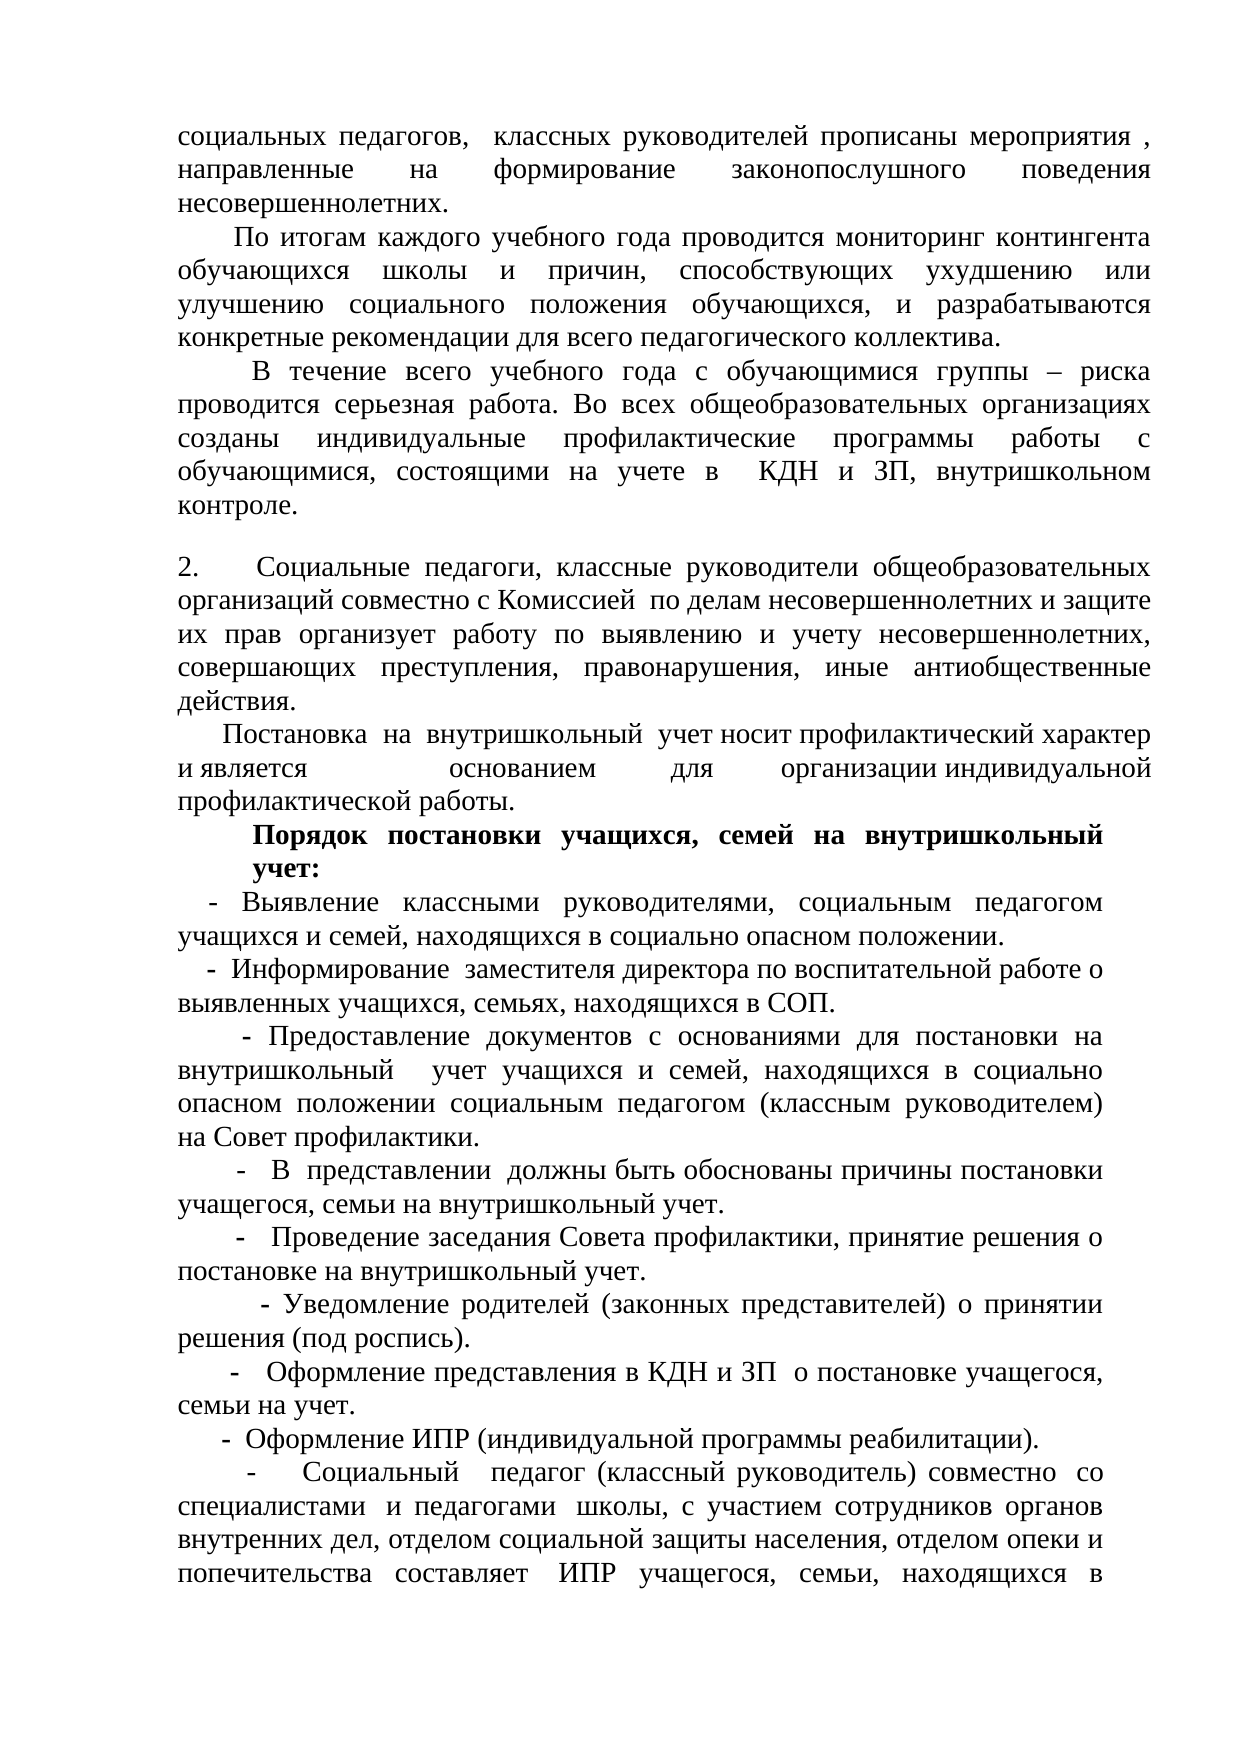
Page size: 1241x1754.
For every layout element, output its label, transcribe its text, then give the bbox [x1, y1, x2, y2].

text - Уведомление родителей (законных представителей) о принятии решения (под роспись). [177, 1287, 1104, 1354]
text - Оформление ИПР (индивидуальной программы реабилитации). [177, 1421, 1104, 1454]
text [177, 1454, 1104, 1588]
text - Предоставление документов с основаниями для постановки на внутришкольный учет учащихся и семей, находящихся в социально опасном положении социальным педагогом (классным руководителем) на Совет профилактики. [177, 1018, 1104, 1152]
text 2. Социальные педагоги, классные руководители общеобразовательных организаций совместно с Комиссией по делам несовершеннолетних и защите их прав организует работу по выявлению и учету несовершеннолетних, совершающих преступления, правонарушения, иные антиобщественные действия. [177, 549, 1152, 716]
text - Проведение заседания Совета профилактики, принятие решения о постановке на внутришкольный учет. [177, 1219, 1104, 1287]
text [177, 118, 1152, 219]
text - Оформление представления в КДН и ЗП о постановке учащегося, семьи на учет. [177, 1354, 1104, 1421]
text - Информирование заместителя директора по воспитательной работе о выявленных учащихся, семьях, находящихся в СОП. [177, 951, 1104, 1018]
text Постановка на внутришкольный учет носит профилактический характер и является основанием для организации индивидуальной профилактической работы. [177, 716, 1152, 817]
text Порядок постановки учащихся, семей на внутришкольный учет: [252, 817, 1104, 884]
text - В представлении должны быть обоснованы причины постановки учащегося, семьи на внутришкольный учет. [177, 1152, 1104, 1219]
text - Выявление классными руководителями, социальным педагогом учащихся и семей, находящихся в социально опасном положении. [177, 884, 1104, 951]
text По итогам каждого учебного года проводится мониторинг контингента обучающихся школы и причин, способствующих ухудшению или улучшению социального положения обучающихся, и разрабатываются конкретные рекомендации для всего педагогического коллектива. [177, 219, 1152, 353]
text В течение всего учебного года с обучающимися группы – риска проводится серьезная работа. Во всех общеобразовательных организациях созданы индивидуальные профилактические программы работы с обучающимися, состоящими на учете в КДН и ЗП, внутришкольном контроле. [177, 353, 1152, 521]
